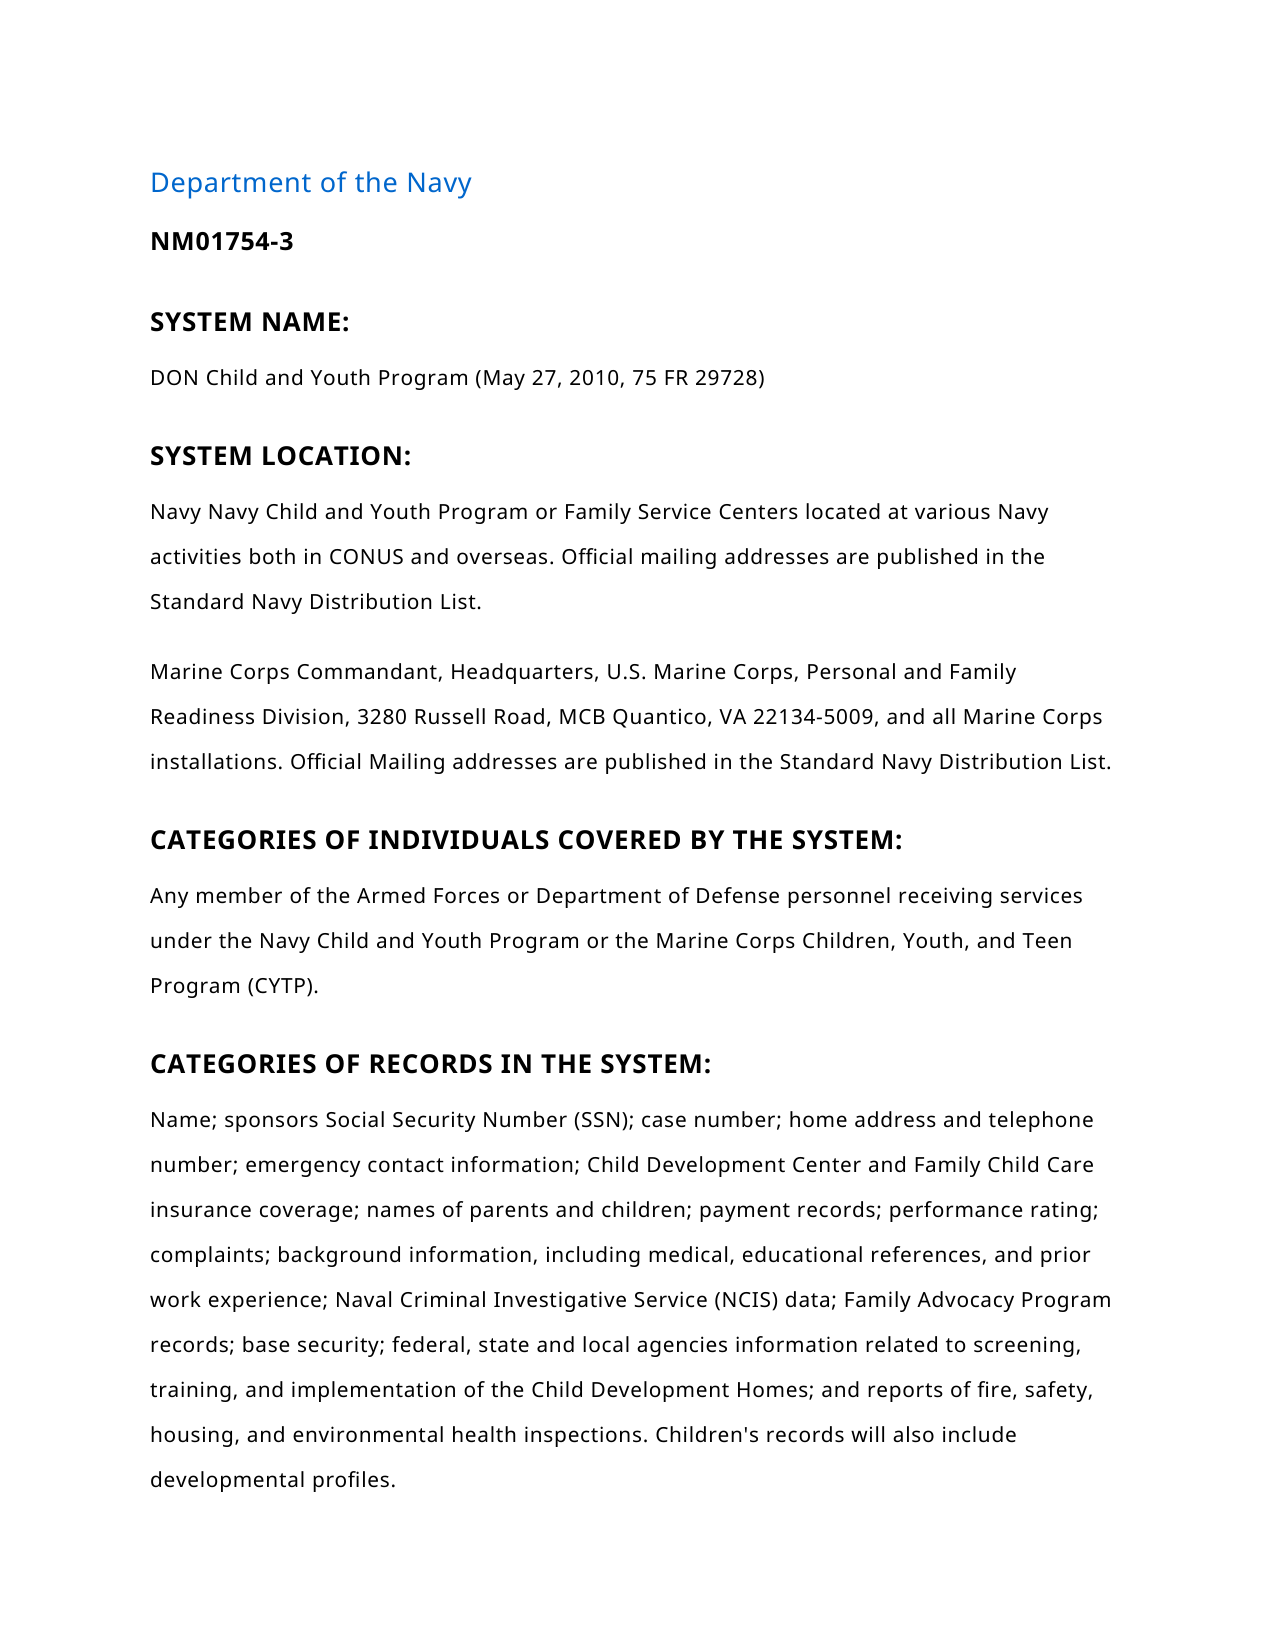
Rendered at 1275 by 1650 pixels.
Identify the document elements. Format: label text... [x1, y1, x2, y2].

text CATEGORIES OF INDIVIDUALS COVERED BY THE SYSTEM: [150, 807, 1125, 857]
text Name; sponsors Social Security Number (SSN); case number; home address and telephone number; emergency contact information; Child Development Center and Family Child Care insurance coverage; names of parents and children; payment records; performance rating; complaints; background information, including medical, educational references, and prior work experience; Naval Criminal Investigative Service (NCIS) data; Family Advocacy Program records; base security; federal, state and local agencies information related to screening, training, and implementation of the Child Development Homes; and reports of fire, safety, housing, and environmental health inspections. Children's records will also include developmental profiles. [150, 1089, 1125, 1494]
text Navy Navy Child and Youth Program or Family Service Centers located at various Navy activities both in CONUS and overseas. Official mailing addresses are published in the Standard Navy Distribution List. [150, 481, 1125, 616]
text NM01754-3 [150, 208, 1125, 258]
text SYSTEM NAME: [150, 289, 1125, 339]
text Department of the Navy [150, 150, 1125, 200]
text DON Child and Youth Program (May 27, 2010, 75 FR 29728) [150, 347, 1125, 392]
text Marine Corps Commandant, Headquarters, U.S. Marine Corps, Personal and Family Readiness Division, 3280 Russell Road, MCB Quantico, VA 22134-5009, and all Marine Corps installations. Official Mailing addresses are published in the Standard Navy Distribution List. [150, 641, 1125, 776]
text CATEGORIES OF RECORDS IN THE SYSTEM: [150, 1031, 1125, 1081]
text SYSTEM LOCATION: [150, 423, 1125, 473]
text Any member of the Armed Forces or Department of Defense personnel receiving services under the Navy Child and Youth Program or the Marine Corps Children, Youth, and Teen Program (CYTP). [150, 865, 1125, 1000]
